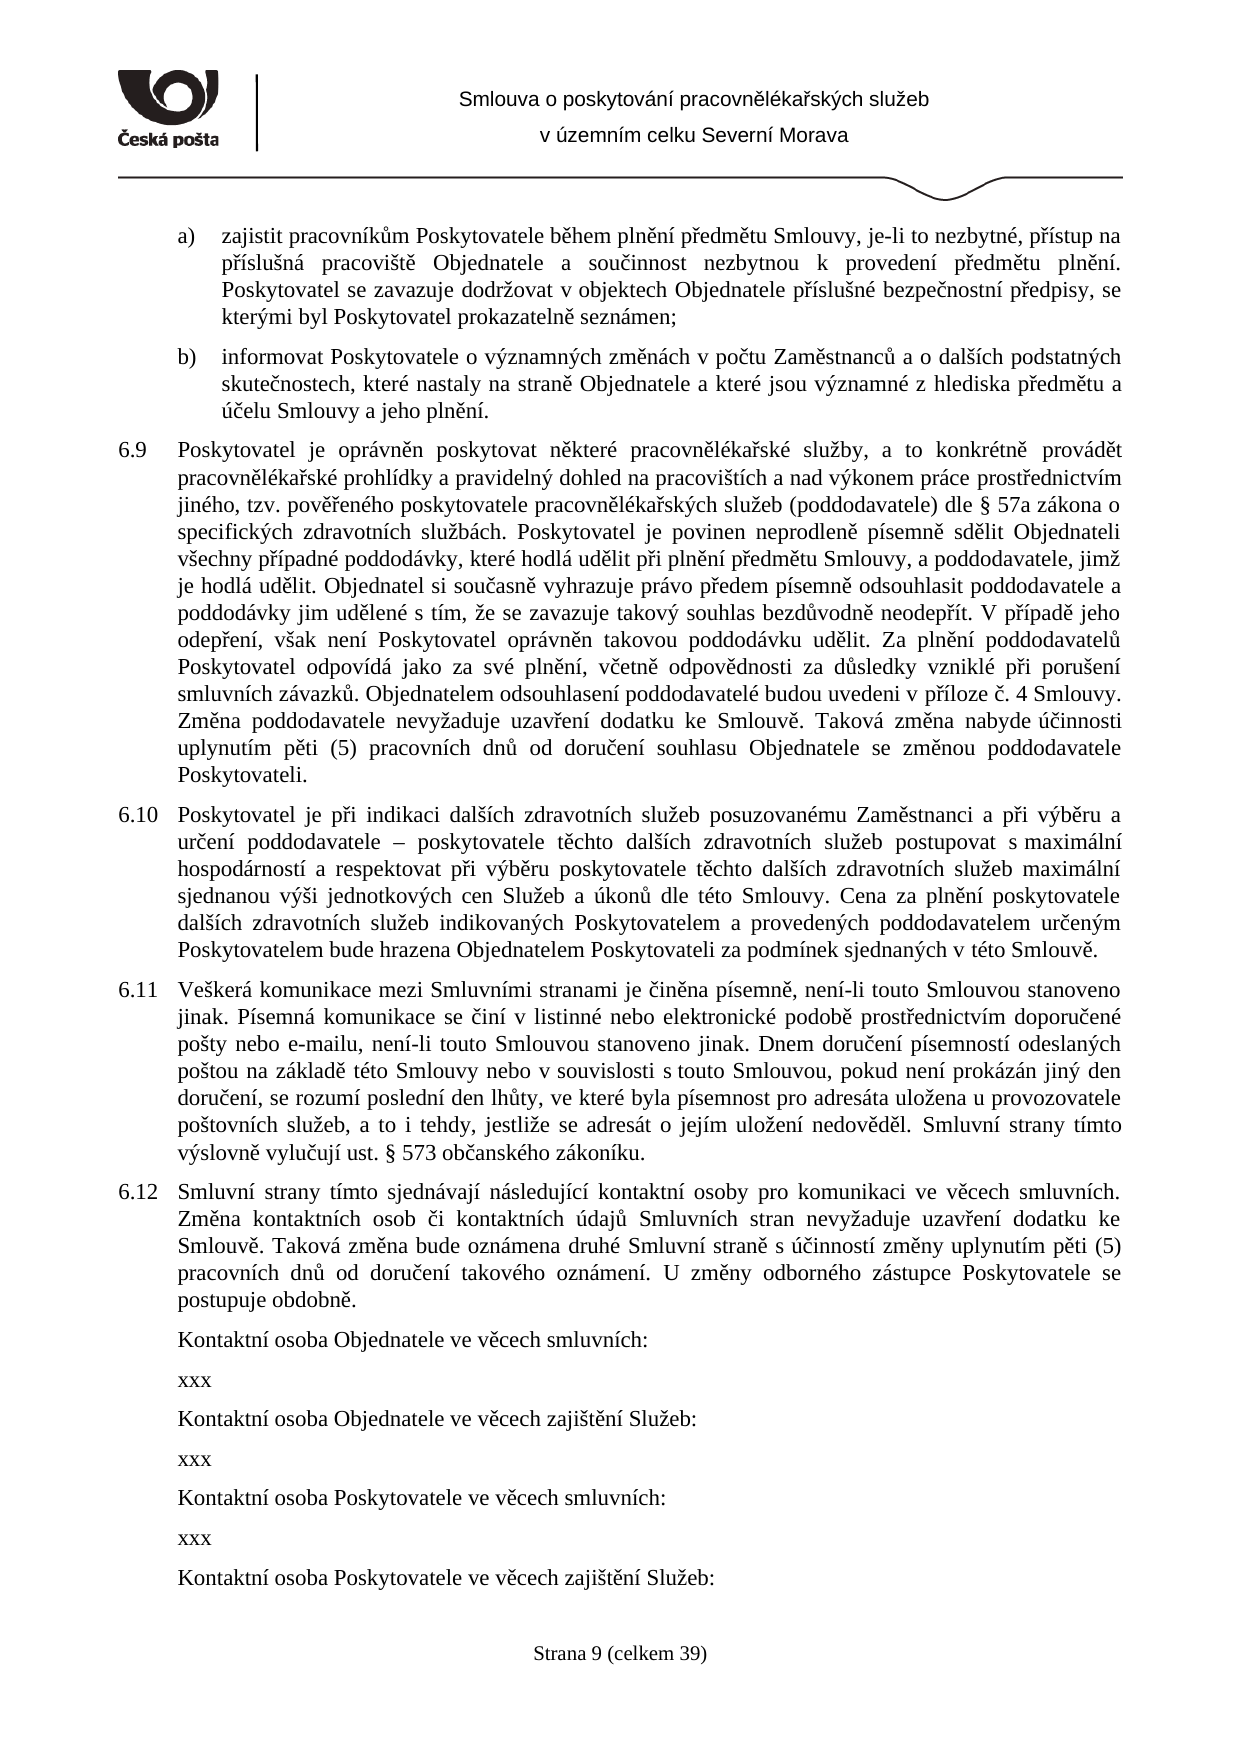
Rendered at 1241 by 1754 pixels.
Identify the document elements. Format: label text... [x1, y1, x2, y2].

text Kontaktní osoba Objednatele ve věcech smluvních: [177, 1326, 1122, 1353]
text Kontaktní osoba Objednatele ve věcech zajištění Služeb: [177, 1405, 1122, 1432]
text Poskytovatel je oprávněn poskytovat některé pracovnělékařské služby, a to konkrétně provádět pracovnělékařské prohlídky a pravidelný dohled na pracovištích a nad výkonem práce prostřednictvím jiného, tzv. pověřeného poskytovatele pracovnělékařských služeb (poddodavatele) dle § 57a zákona o specifických zdravotních službách. Poskytovatel je povinen neprodleně písemně sdělit Objednateli všechny případné poddodávky, které hodlá udělit při plnění předmětu Smlouvy, a poddodavatele, jimž je hodlá udělit. Objednatel si současně vyhrazuje právo předem písemně odsouhlasit poddodavatele a poddodávky jim udělené s tím, že se zavazuje takový souhlas bezdůvodně neodepřít. V případě jeho odepření, však není Poskytovatel oprávněn takovou poddodávku udělit. Za plnění poddodavatelů Poskytovatel odpovídá jako za své plnění, včetně odpovědnosti za důsledky vzniklé při porušení smluvních závazků. Objednatelem odsouhlasení poddodavatelé budou uvedeni v příloze č. 4 Smlouvy. Změna poddodavatele nevyžaduje uzavření dodatku ke Smlouvě. Taková změna nabyde účinnosti uplynutím pěti (5) pracovních dnů od doručení souhlasu Objednatele se změnou poddodavatele Poskytovateli. [118, 436, 1122, 788]
text Veškerá komunikace mezi Smluvními stranami je činěna písemně, není-li touto Smlouvou stanoveno jinak. Písemná komunikace se činí v listinné nebo elektronické podobě prostřednictvím doporučené pošty nebo e-mailu, není-li touto Smlouvou stanoveno jinak. Dnem doručení písemností odeslaných poštou na základě této Smlouvy nebo v souvislosti s touto Smlouvou, pokud není prokázán jiný den doručení, se rozumí poslední den lhůty, ve které byla písemnost pro adresáta uložena u provozovatele poštovních služeb, a to i tehdy, jestliže se adresát o jejím uložení nedověděl. Smluvní strany tímto výslovně vylučují ust. § 573 občanského zákoníku. [118, 976, 1122, 1165]
text zajistit pracovníkům Poskytovatele během plnění předmětu Smlouvy, je-li to nezbytné, přístup na příslušná pracoviště Objednatele a součinnost nezbytnou k provedení předmětu plnění. Poskytovatel se zavazuje dodržovat v objektech Objednatele příslušné bezpečnostní předpisy, se kterými byl Poskytovatel prokazatelně seznámen; [177, 222, 1122, 330]
text Kontaktní osoba Poskytovatele ve věcech zajištění Služeb: [177, 1563, 1122, 1590]
text Smluvní strany tímto sjednávají následující kontaktní osoby pro komunikaci ve věcech smluvních. Změna kontaktních osob či kontaktních údajů Smluvních stran nevyžaduje uzavření dodatku ke Smlouvě. Taková změna bude oznámena druhé Smluvní straně s účinností změny uplynutím pěti (5) pracovních dnů od doručení takového oznámení. U změny odborného zástupce Poskytovatele se postupuje obdobně. [118, 1178, 1122, 1313]
text Poskytovatel je při indikaci dalších zdravotních služeb posuzovanému Zaměstnanci a při výběru a určení poddodavatele – poskytovatele těchto dalších zdravotních služeb postupovat s maximální hospodárností a respektovat při výběru poskytovatele těchto dalších zdravotních služeb maximální sjednanou výši jednotkových cen Služeb a úkonů dle této Smlouvy. Cena za plnění poskytovatele dalších zdravotních služeb indikovaných Poskytovatelem a provedených poddodavatelem určeným Poskytovatelem bude hrazena Objednatelem Poskytovateli za podmínek sjednaných v této Smlouvě. [118, 801, 1122, 963]
text xxx [177, 1524, 1122, 1551]
text informovat Poskytovatele o významných změnách v počtu Zaměstnanců a o dalších podstatných skutečnostech, které nastaly na straně Objednatele a které jsou významné z hlediska předmětu a účelu Smlouvy a jeho plnění. [177, 342, 1122, 424]
text xxx [177, 1444, 1122, 1472]
text xxx [177, 1365, 1122, 1392]
picture [118, 70, 219, 148]
picture [118, 176, 1123, 201]
text Kontaktní osoba Poskytovatele ve věcech smluvních: [177, 1484, 1122, 1511]
